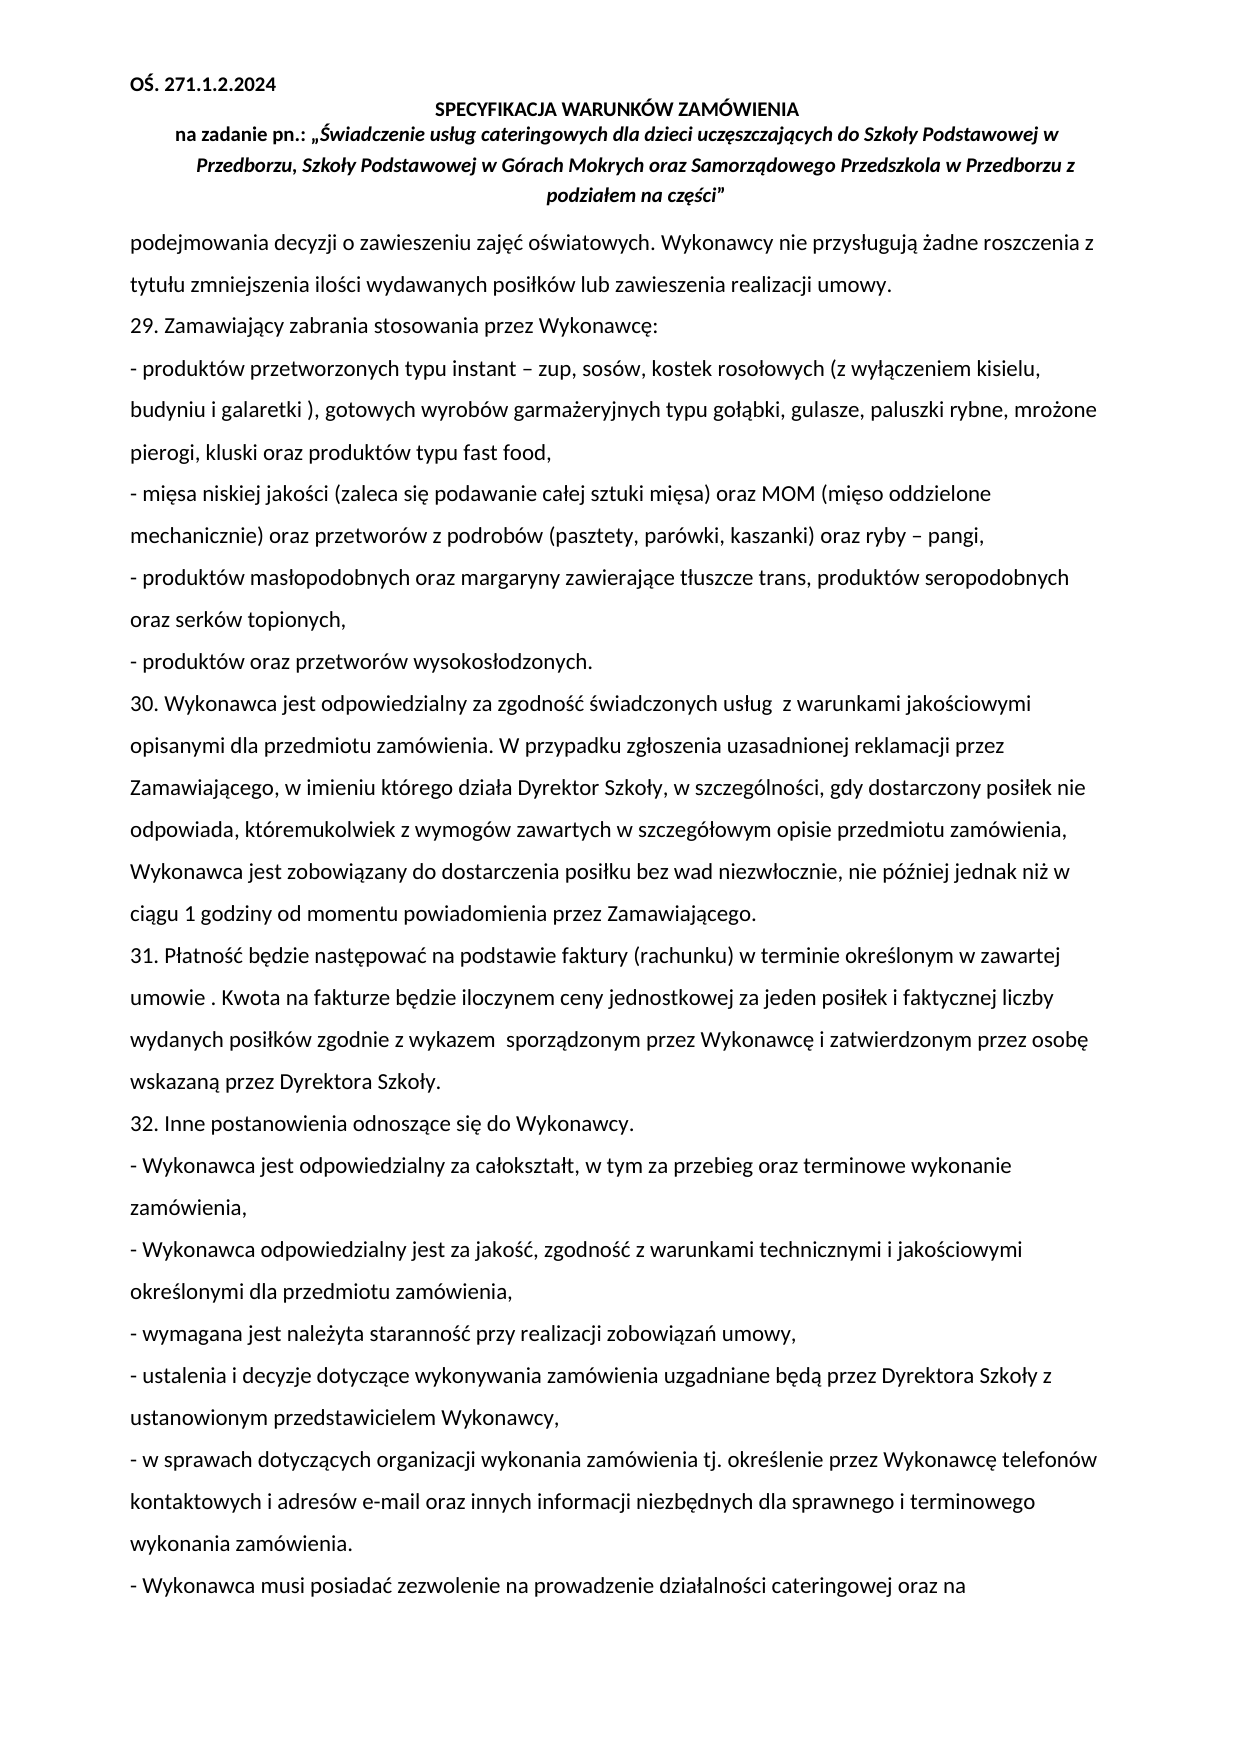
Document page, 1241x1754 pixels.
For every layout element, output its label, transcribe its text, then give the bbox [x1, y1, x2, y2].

text - ustalenia i decyzje dotyczące wykonywania zamówienia uzgadniane będą przez Dyrektora Szkoły z ustanowionym przedstawicielem Wykonawcy, [130, 1361, 1104, 1431]
text - Wykonawca musi posiadać zezwolenie na prowadzenie działalności cateringowej oraz na [130, 1571, 1104, 1599]
text 30. Wykonawca jest odpowiedzialny za zgodność świadczonych usług z warunkami jakościowymi opisanymi dla przedmiotu zamówienia. W przypadku zgłoszenia uzasadnionej reklamacji przez Zamawiającego, w imieniu którego działa Dyrektor Szkoły, w szczególności, gdy dostarczony posiłek nie odpowiada, któremukolwiek z wymogów zawartych w szczegółowym opisie przedmiotu zamówienia, Wykonawca jest zobowiązany do dostarczenia posiłku bez wad niezwłocznie, nie później jednak niż w ciągu 1 godziny od momentu powiadomienia przez Zamawiającego. [130, 689, 1104, 927]
text 32. Inne postanowienia odnoszące się do Wykonawcy. [130, 1109, 1104, 1137]
text 31. Płatność będzie następować na podstawie faktury (rachunku) w terminie określonym w zawartej umowie . Kwota na fakturze będzie iloczynem ceny jednostkowej za jeden posiłek i faktycznej liczby wydanych posiłków zgodnie z wykazem sporządzonym przez Wykonawcę i zatwierdzonym przez osobę wskazaną przez Dyrektora Szkoły. [130, 941, 1104, 1095]
text - produktów przetworzonych typu instant – zup, sosów, kostek rosołowych (z wyłączeniem kisielu, budyniu i galaretki ), gotowych wyrobów garmażeryjnych typu gołąbki, gulasze, paluszki rybne, mrożone pierogi, kluski oraz produktów typu fast food, [130, 354, 1104, 466]
text - mięsa niskiej jakości (zaleca się podawanie całej sztuki mięsa) oraz MOM (mięso oddzielone mechanicznie) oraz przetworów z podrobów (pasztety, parówki, kaszanki) oraz ryby – pangi, [130, 479, 1104, 549]
text 29. Zamawiający zabrania stosowania przez Wykonawcę: [130, 312, 1104, 340]
text - Wykonawca jest odpowiedzialny za całokształt, w tym za przebieg oraz terminowe wykonanie zamówienia, [130, 1151, 1104, 1221]
text - produktów masłopodobnych oraz margaryny zawierające tłuszcze trans, produktów seropodobnych oraz serków topionych, [130, 563, 1104, 633]
text - produktów oraz przetworów wysokosłodzonych. [130, 647, 1104, 676]
text - wymagana jest należyta staranność przy realizacji zobowiązań umowy, [130, 1319, 1104, 1347]
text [130, 228, 1104, 298]
text - Wykonawca odpowiedzialny jest za jakość, zgodność z warunkami technicznymi i jakościowymi określonymi dla przedmiotu zamówienia, [130, 1235, 1104, 1305]
text - w sprawach dotyczących organizacji wykonania zamówienia tj. określenie przez Wykonawcę telefonów kontaktowych i adresów e-mail oraz innych informacji niezbędnych dla sprawnego i terminowego wykonania zamówienia. [130, 1445, 1104, 1557]
